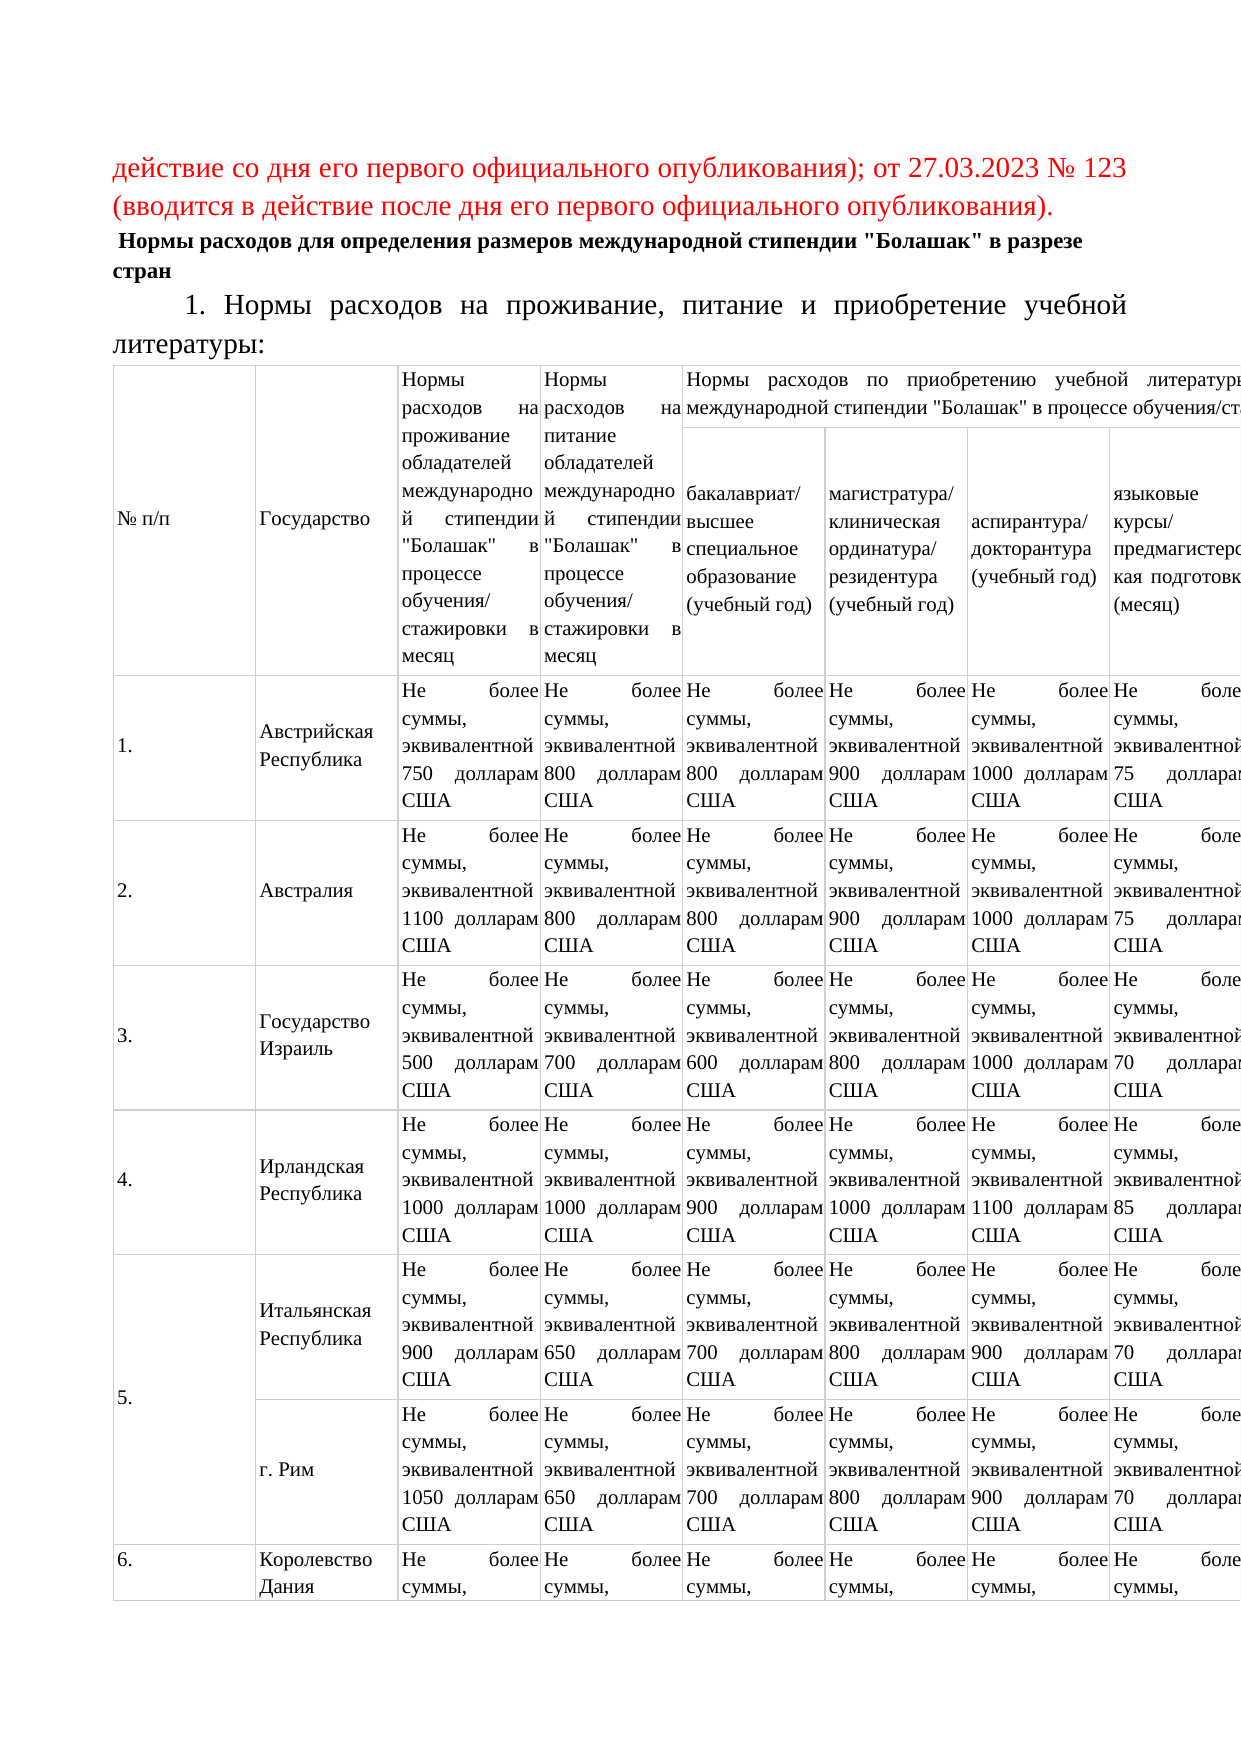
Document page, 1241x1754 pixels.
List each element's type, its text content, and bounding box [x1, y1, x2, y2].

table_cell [1110, 1545, 1240, 1600]
table_cell Не более суммы, эквивалентной 75 долларам США [1110, 821, 1240, 964]
table_cell Не более суммы, эквивалентной 70 долларам США [1110, 966, 1240, 1109]
text 1. Нормы расходов на проживание, питание и приобретение учебной литературы: [112, 287, 1128, 359]
table_cell Ирландская Республика [256, 1111, 397, 1254]
table_cell Не более суммы, эквивалентной 1000 долларам США [968, 676, 1109, 820]
table_cell Не более суммы, эквивалентной 800 долларам США [683, 676, 824, 820]
table_cell Не более суммы, эквивалентной 800 долларам США [541, 821, 682, 964]
table_header Нормы расходов на проживание обладателей международной стипендии "Болашак" в процессе обучения/ стажировки в месяц [399, 366, 540, 675]
table_cell г. Рим [256, 1400, 397, 1544]
table_cell 1. [114, 676, 255, 820]
table_cell бакалавриат/ высшее специальное образование (учебный год) [683, 428, 824, 675]
table_cell Государство Израиль [256, 966, 397, 1109]
table_cell Не более суммы, эквивалентной 700 долларам США [683, 1400, 824, 1544]
table_cell Не более суммы, эквивалентной 900 долларам США [826, 676, 967, 820]
table_header Нормы расходов на питание обладателей международной стипендии "Болашак" в процессе обучения/ стажировки в месяц [541, 366, 682, 675]
table_cell Не более суммы, эквивалентной 85 долларам США [1110, 1111, 1240, 1254]
table_cell Не более суммы, эквивалентной 700 долларам США [683, 1255, 824, 1399]
table_cell Не более суммы, эквивалентной 800 долларам США [826, 1400, 967, 1544]
table_cell Не более суммы, эквивалентной 900 долларам США [968, 1400, 1109, 1544]
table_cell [968, 1545, 1109, 1600]
table_cell Не более суммы, эквивалентной 900 долларам США [968, 1255, 1109, 1399]
table_cell Не более суммы, эквивалентной 650 долларам США [541, 1255, 682, 1399]
table_cell Не более суммы, эквивалентной 900 долларам США [399, 1255, 540, 1399]
table_cell Не более суммы, эквивалентной 1000 долларам США [968, 966, 1109, 1109]
table_cell 6. [114, 1545, 255, 1600]
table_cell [541, 1545, 682, 1600]
table_cell магистратура/ клиническая ординатура/ резидентура (учебный год) [826, 428, 967, 675]
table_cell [683, 1545, 824, 1600]
table_cell Не более суммы, эквивалентной 900 долларам США [826, 821, 967, 964]
table_cell Не более суммы, эквивалентной 1000 долларам США [541, 1111, 682, 1254]
table_cell 2. [114, 821, 255, 964]
table_cell Не более суммы, эквивалентной 800 долларам США [826, 1255, 967, 1399]
table_cell Не более суммы, эквивалентной 500 долларам США [399, 966, 540, 1109]
table_cell Не более суммы, эквивалентной 700 долларам США [541, 966, 682, 1109]
table_cell Не более суммы, эквивалентной 1000 долларам США [399, 1111, 540, 1254]
table_cell Не более суммы, эквивалентной 750 долларам США [399, 676, 540, 820]
table_header Государство [256, 366, 397, 675]
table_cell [826, 1545, 967, 1600]
table_cell Не более суммы, эквивалентной 1100 долларам США [968, 1111, 1109, 1254]
table_cell Не более суммы, эквивалентной 800 долларам США [826, 966, 967, 1109]
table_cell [399, 1545, 540, 1600]
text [112, 150, 1128, 222]
table_cell 4. [114, 1111, 255, 1254]
table_cell Не более суммы, эквивалентной 600 долларам США [683, 966, 824, 1109]
table_cell Не более суммы, эквивалентной 800 долларам США [683, 821, 824, 964]
table_cell языковые курсы/ предмагистерская подготовка (месяц) [1110, 428, 1240, 675]
table_cell Не более суммы, эквивалентной 1000 долларам США [826, 1111, 967, 1254]
table_cell Австралия [256, 821, 397, 964]
table_cell Не более суммы, эквивалентной 900 долларам США [683, 1111, 824, 1254]
text Нормы расходов для определения размеров международной стипендии "Болашак" в разрезе стран [112, 227, 1128, 284]
table_cell Не более суммы, эквивалентной 1100 долларам США [399, 821, 540, 964]
table_cell Итальянская Республика [256, 1255, 397, 1399]
table_cell Не более суммы, эквивалентной 70 долларам США [1110, 1255, 1240, 1399]
table_cell Не более суммы, эквивалентной 800 долларам США [541, 676, 682, 820]
table_header № п/п [114, 366, 255, 675]
table_cell Не более суммы, эквивалентной 1000 долларам США [968, 821, 1109, 964]
table_cell 5. [114, 1255, 255, 1544]
table_cell Австрийская Республика [256, 676, 397, 820]
table_cell Не более суммы, эквивалентной 70 долларам США [1110, 1400, 1240, 1544]
table_cell 3. [114, 966, 255, 1109]
table_cell Не более суммы, эквивалентной 75 долларам США [1110, 676, 1240, 820]
table_cell Королевство Дания [256, 1545, 397, 1600]
table_cell Не более суммы, эквивалентной 1050 долларам США [399, 1400, 540, 1544]
table_cell Не более суммы, эквивалентной 650 долларам США [541, 1400, 682, 1544]
table_cell аспирантура/ докторантура (учебный год) [968, 428, 1109, 675]
table_header Нормы расходов по приобретению учебной литературы обладателями международной стипендии "Болашак" в процессе обучения/стажировки [683, 366, 1240, 427]
